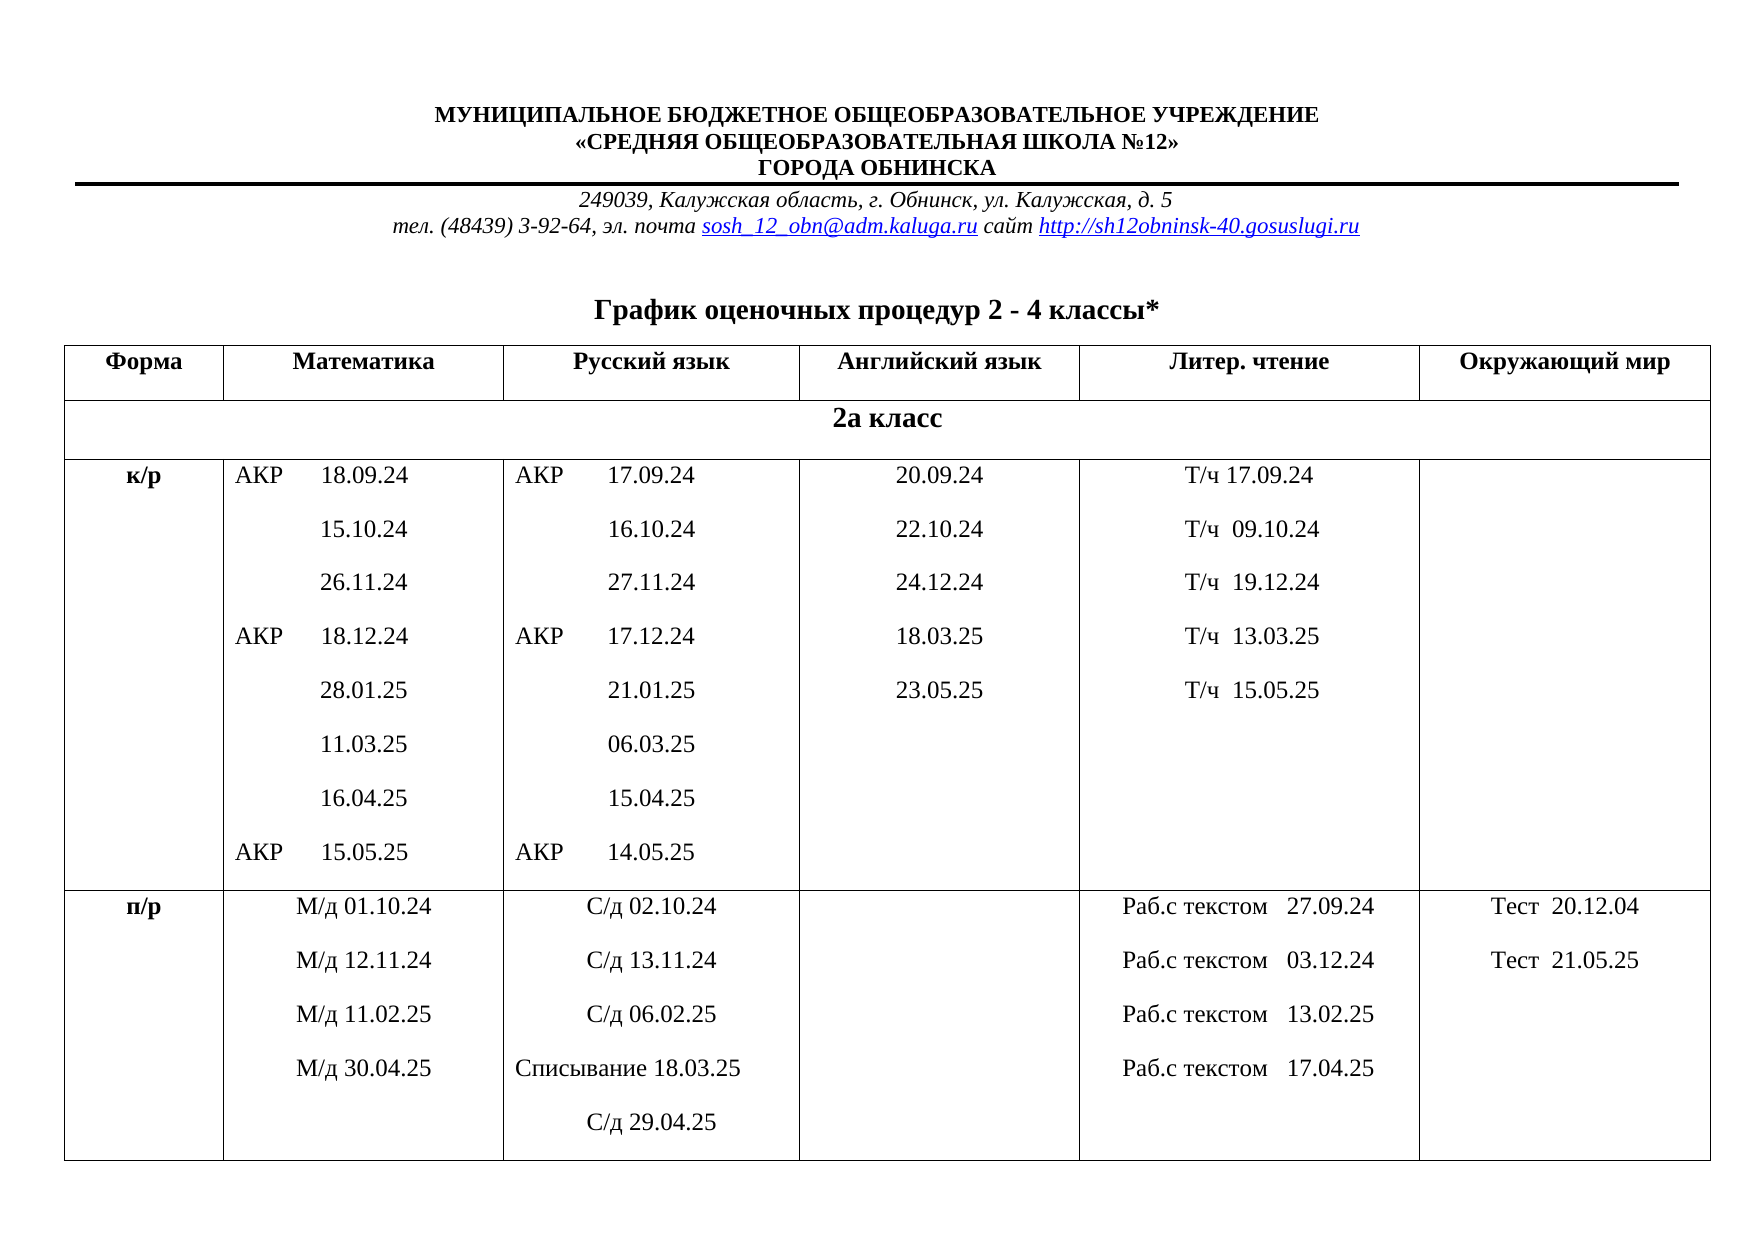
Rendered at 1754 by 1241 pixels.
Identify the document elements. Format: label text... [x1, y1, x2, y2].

table_cell к/р [65, 460, 223, 890]
text ГОРОДА ОБНИНСКА [75, 154, 1679, 182]
table_header Форма [65, 346, 223, 399]
table_header Окружающий мир [1420, 346, 1710, 399]
table_cell АКР 18.09.24 15.10.24 26.11.24 АКР 18.12.24 28.01.25 11.03.25 16.04.25 АКР 15.05.25 [224, 460, 503, 890]
table_header Английский язык [800, 346, 1079, 399]
table_cell С/д 02.10.24 С/д 13.11.24 С/д 06.02.25 Списывание 18.03.25 С/д 29.04.25 [504, 891, 799, 1160]
table_cell Т/ч 17.09.24 Т/ч 09.10.24 Т/ч 19.12.24 Т/ч 13.03.25 Т/ч 15.05.25 [1080, 460, 1419, 890]
text тел. (48439) 3-92-64, эл. почта sosh_12_obn@adm.kaluga.ru сайт http://sh12obninsk-40.gosuslugi.ru [75, 212, 1679, 238]
table_header Математика [224, 346, 503, 399]
table_header Русский язык [504, 346, 799, 399]
table_cell Раб.с текстом 27.09.24 Раб.с текстом 03.12.24 Раб.с текстом 13.02.25 Раб.с текстом 17.04.25 [1080, 891, 1419, 1160]
text «СРЕДНЯЯ ОБЩЕОБРАЗОВАТЕЛЬНАЯ ШКОЛА №12» [75, 128, 1679, 154]
table_cell АКР 17.09.24 16.10.24 27.11.24 АКР 17.12.24 21.01.25 06.03.25 15.04.25 АКР 14.05.25 [504, 460, 799, 890]
text МУНИЦИПАЛЬНОЕ БЮДЖЕТНОЕ ОБЩЕОБРАЗОВАТЕЛЬНОЕ УЧРЕЖДЕНИЕ [75, 101, 1679, 128]
table_cell [800, 891, 1079, 1160]
text График оценочных процедур 2 - 4 классы* [75, 292, 1679, 326]
table_cell 2а класс [65, 401, 1710, 459]
text 249039, Калужская область, г. Обнинск, ул. Калужская, д. 5 [75, 186, 1679, 212]
table_header Литер. чтение [1080, 346, 1419, 399]
table_cell п/р [65, 891, 223, 1160]
table_cell М/д 01.10.24 М/д 12.11.24 М/д 11.02.25 М/д 30.04.25 [224, 891, 503, 1160]
table_cell Тест 20.12.04 Тест 21.05.25 [1420, 891, 1710, 1160]
table_cell [1420, 460, 1710, 890]
table_cell 20.09.24 22.10.24 24.12.24 18.03.25 23.05.25 [800, 460, 1079, 890]
